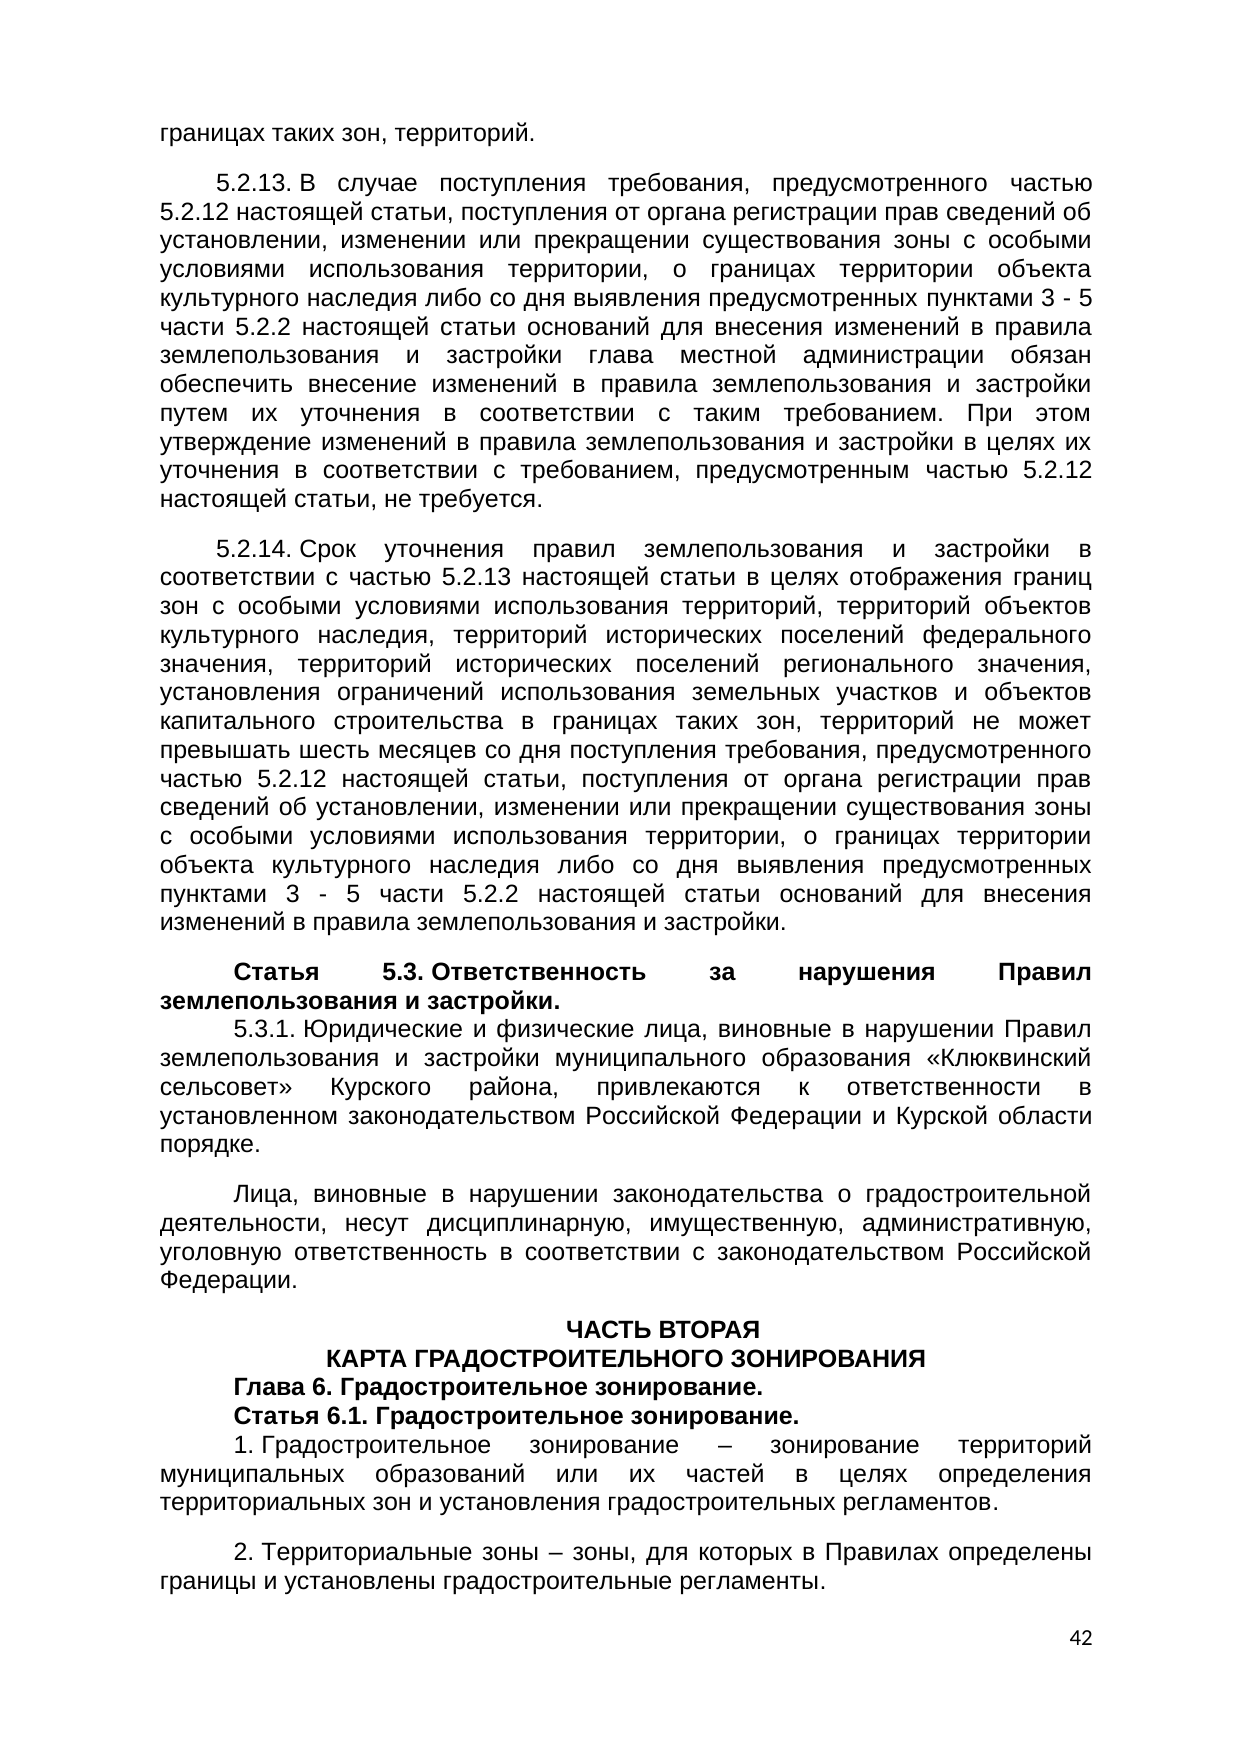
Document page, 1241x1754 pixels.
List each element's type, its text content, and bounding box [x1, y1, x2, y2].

text 5.2.14. Срок уточнения правил землепользования и застройки в соответствии с частью 5.2.13 настоящей статьи в целях отображения границ зон с особыми условиями использования территорий, территорий объектов культурного наследия, территорий исторических поселений федерального значения, территорий исторических поселений регионального значения, установления ограничений использования земельных участков и объектов капитального строительства в границах таких зон, территорий не может превышать шесть месяцев со дня поступления требования, предусмотренного частью 5.2.12 настоящей статьи, поступления от органа регистрации прав сведений об установлении, изменении или прекращении существования зоны с особыми условиями использования территории, о границах территории объекта культурного наследия либо со дня выявления предусмотренных пунктами 3 - 5 части 5.2.2 настоящей статьи оснований для внесения изменений в правила землепользования и застройки. [159, 533, 1092, 936]
text 5.2.13. В случае поступления требования, предусмотренного частью 5.2.12 настоящей статьи, поступления от органа регистрации прав сведений об установлении, изменении или прекращении существования зоны с особыми условиями использования территории, о границах территории объекта культурного наследия либо со дня выявления предусмотренных пунктами 3 - 5 части 5.2.2 настоящей статьи оснований для внесения изменений в правила землепользования и застройки глава местной администрации обязан обеспечить внесение изменений в правила землепользования и застройки путем их уточнения в соответствии с таким требованием. При этом утверждение изменений в правила землепользования и застройки в целях их уточнения в соответствии с требованием, предусмотренным частью 5.2.12 настоящей статьи, не требуется. [159, 168, 1092, 513]
text 5.3.1. Юридические и физические лица, виновные в нарушении Правил землепользования и застройки муниципального образования «Клюквинский сельсовет» Курского района, привлекаются к ответственности в установленном законодательством Российской Федерации и Курской области порядке. [159, 1014, 1092, 1158]
text 2. Территориальные зоны – зоны, для которых в Правилах определены границы и установлены градостроительные регламенты. [159, 1537, 1092, 1594]
text Лица, виновные в нарушении законодательства о градостроительной деятельности, несут дисциплинарную, имущественную, административную, уголовную ответственность в соответствии с законодательством Российской Федерации. [159, 1179, 1092, 1294]
list Статья 6.1. Градостроительное зонирование. [159, 1401, 1092, 1430]
text 1. Градостроительное зонирование – зонирование территорий муниципальных образований или их частей в целях определения территориальных зон и установления градостроительных регламентов. [159, 1430, 1092, 1516]
subtitle КАРТА ГРАДОСТРОИТЕЛЬНОГО ЗОНИРОВАНИЯ [159, 1343, 1092, 1372]
subtitle Глава 6. Градостроительное зонирование. [159, 1372, 1092, 1401]
list Статья 5.3. Ответственность за нарушения Правил землепользования и застройки. [159, 957, 1092, 1014]
subtitle ЧАСТЬ ВТОРАЯ [159, 1315, 1092, 1343]
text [159, 118, 1092, 147]
